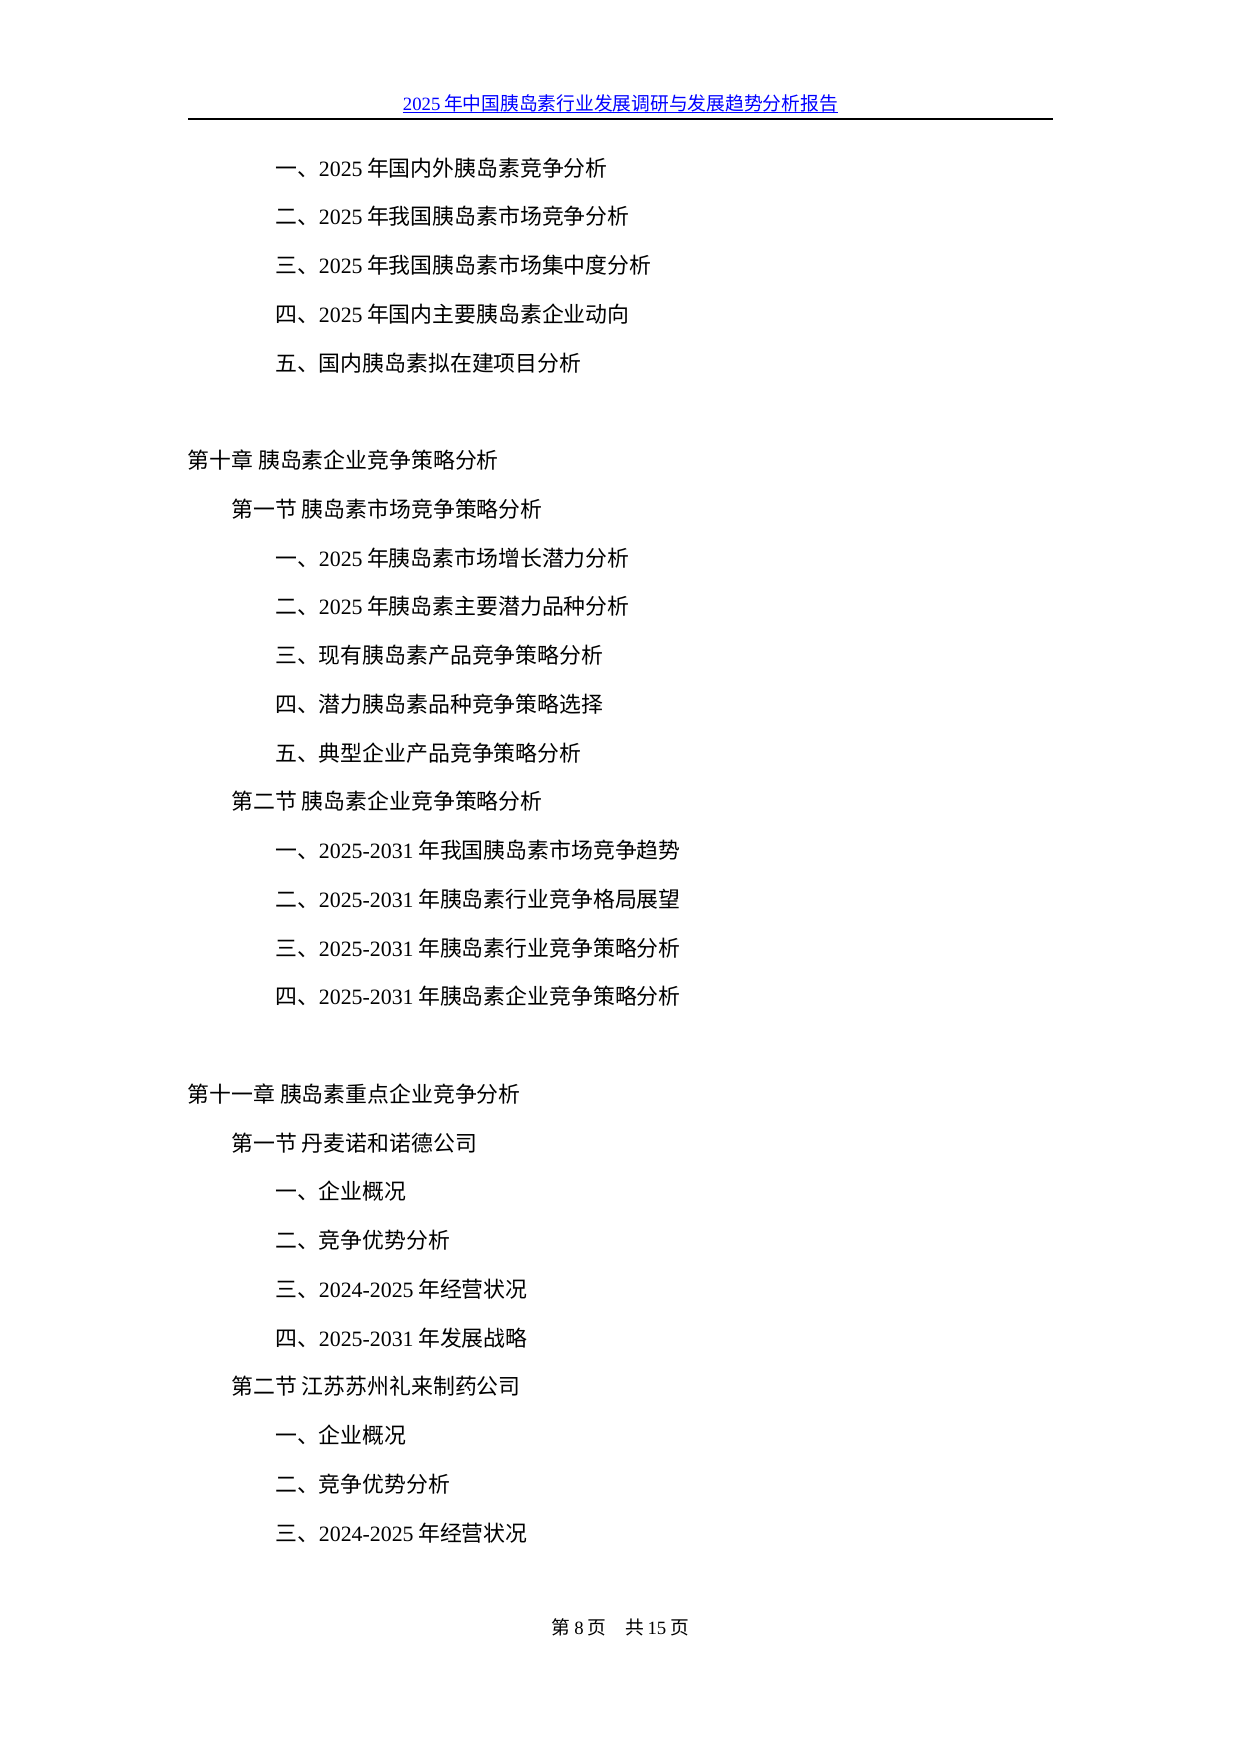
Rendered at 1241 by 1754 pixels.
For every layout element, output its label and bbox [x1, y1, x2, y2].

text [187, 150, 1053, 1548]
